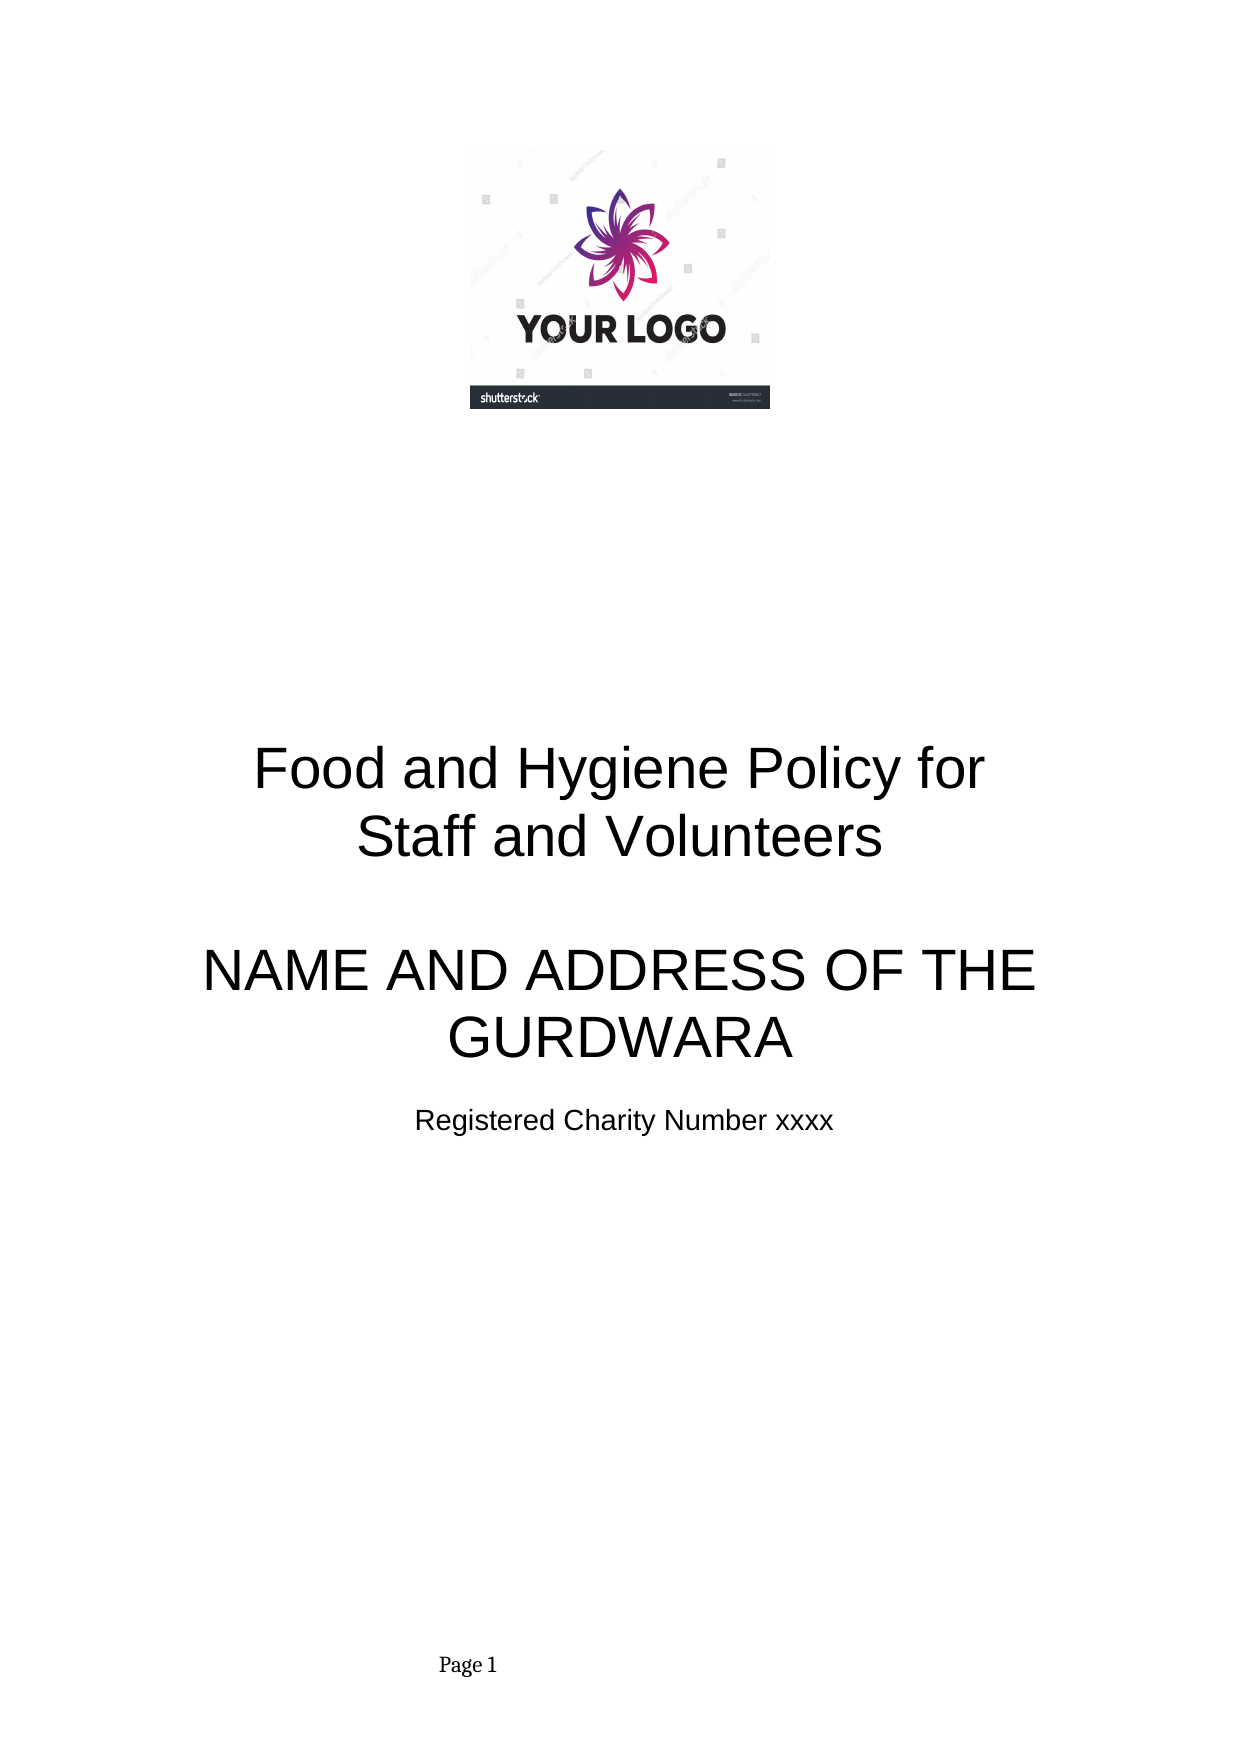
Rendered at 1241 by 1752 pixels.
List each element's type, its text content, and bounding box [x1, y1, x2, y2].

text Food and Hygiene Policy for Staff and Volunteers [187, 734, 1053, 868]
text Registered Charity Number xxxx [187, 1103, 1053, 1137]
text NAME AND ADDRESS OF THE GURDWARA [187, 935, 1053, 1069]
picture [470, 150, 770, 409]
